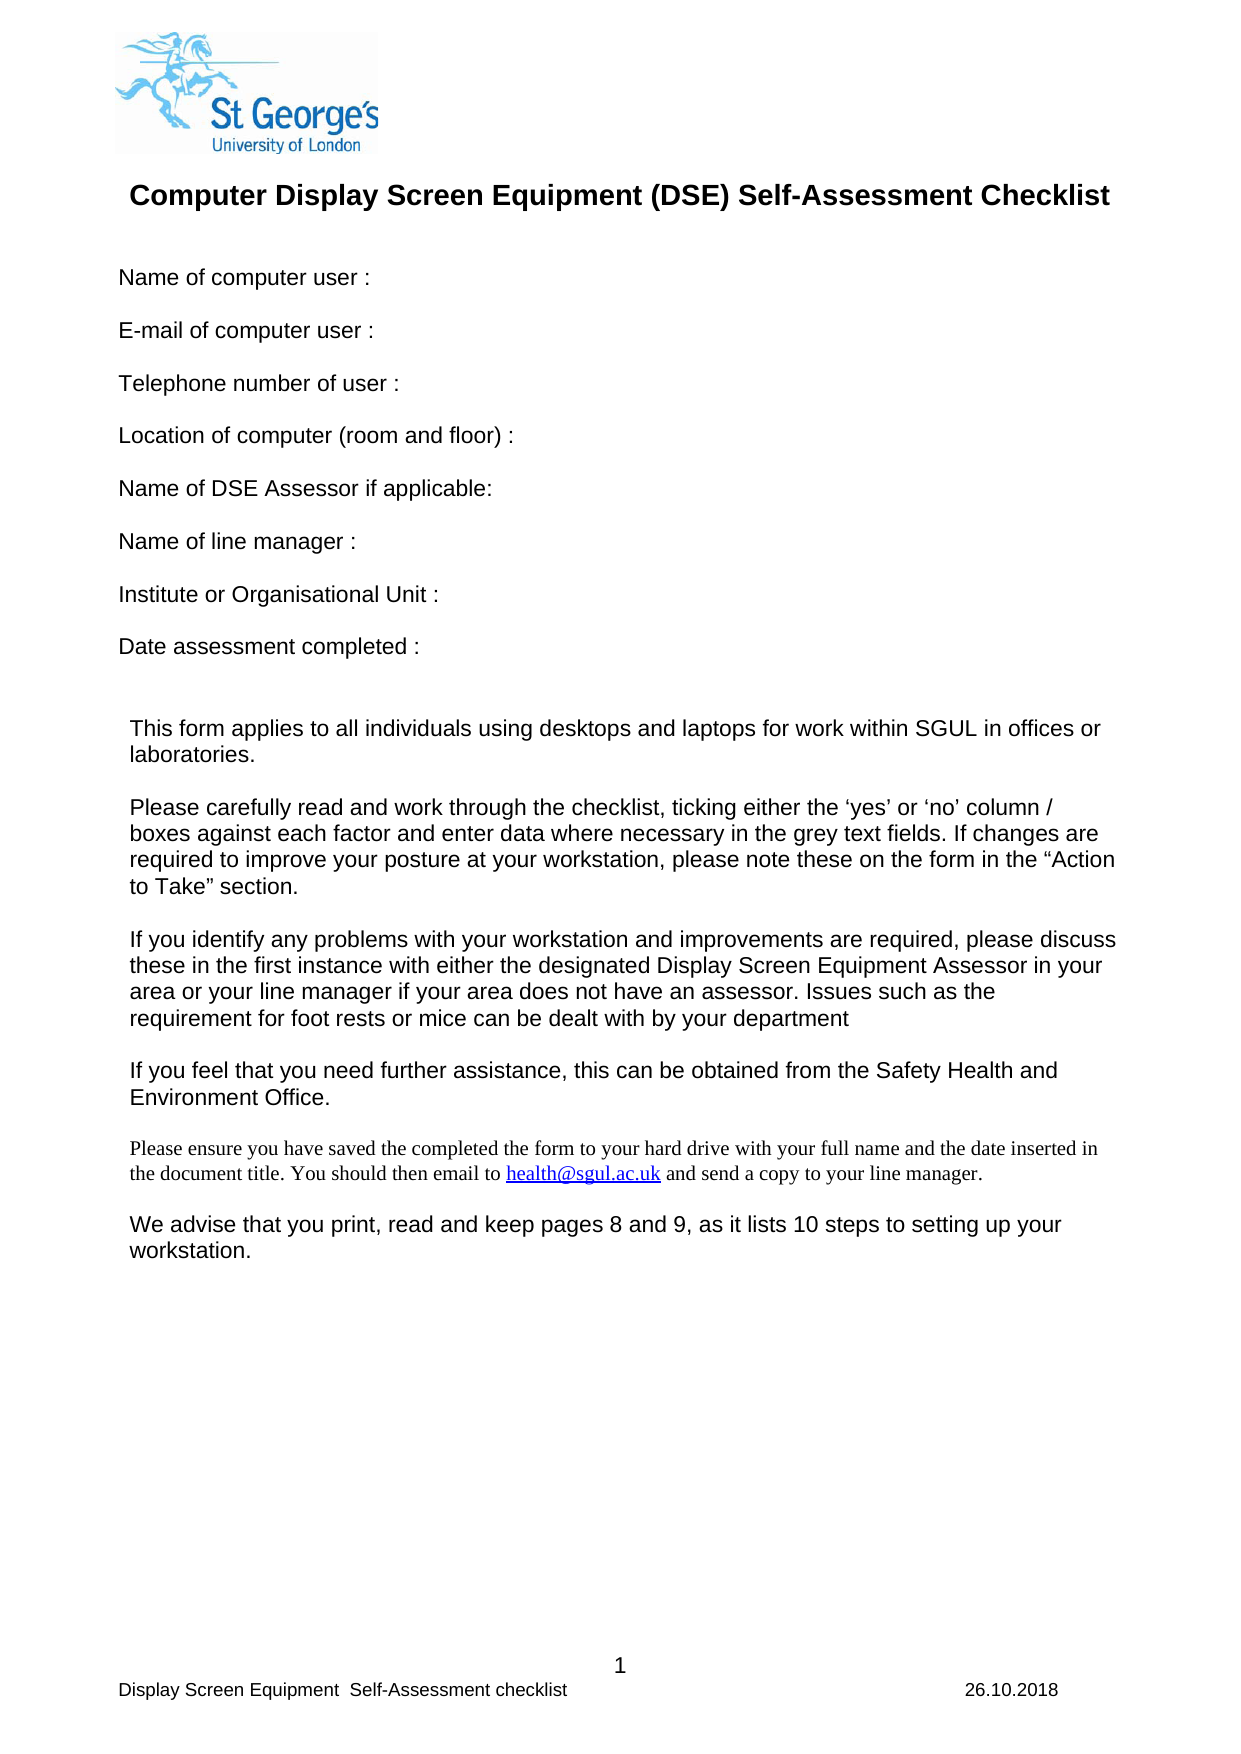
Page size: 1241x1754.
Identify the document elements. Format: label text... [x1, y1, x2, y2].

text Name of line manager : [118, 528, 1122, 554]
text Telephone number of user : [118, 370, 1122, 396]
text Date assessment completed : [118, 633, 1122, 659]
table_header This form applies to all individuals using desktops and laptops for work within SGUL in offices or laboratories. Please carefully read and work through the checklist, ticking either the ‘yes’ or ‘no’ column / boxes against each factor and enter data where necessary in the grey text fields. If changes are required to improve your posture at your workstation, please note these on the form in the “Action to Take” section. If you identify any problems with your workstation and improvements are required, please discuss these in the first instance with either the designated Display Screen Equipment Assessor in your area or your line manager if your area does not have an assessor. Issues such as the requirement for foot rests or mice can be dealt with by your department If you feel that you need further assistance, this can be obtained from the Safety Health and Environment Office. Please ensure you have saved the completed the form to your hard drive with your full name and the date inserted in the document title. You should then email to health@sgul.ac.uk and send a copy to your line manager. We advise that you print, read and keep pages 8 and 9, as it lists 10 steps to setting up your workstation. [118, 715, 1131, 1263]
text E-mail of computer user : [118, 317, 1122, 343]
text Location of computer (room and floor) : [118, 422, 1122, 449]
text Name of computer user : [118, 264, 1122, 291]
text Computer Display Screen Equipment (DSE) Self-Assessment Checklist [118, 178, 1122, 212]
text Name of DSE Assessor if applicable: [118, 475, 1122, 501]
text Institute or Organisational Unit : [118, 581, 1122, 607]
picture [115, 32, 379, 154]
